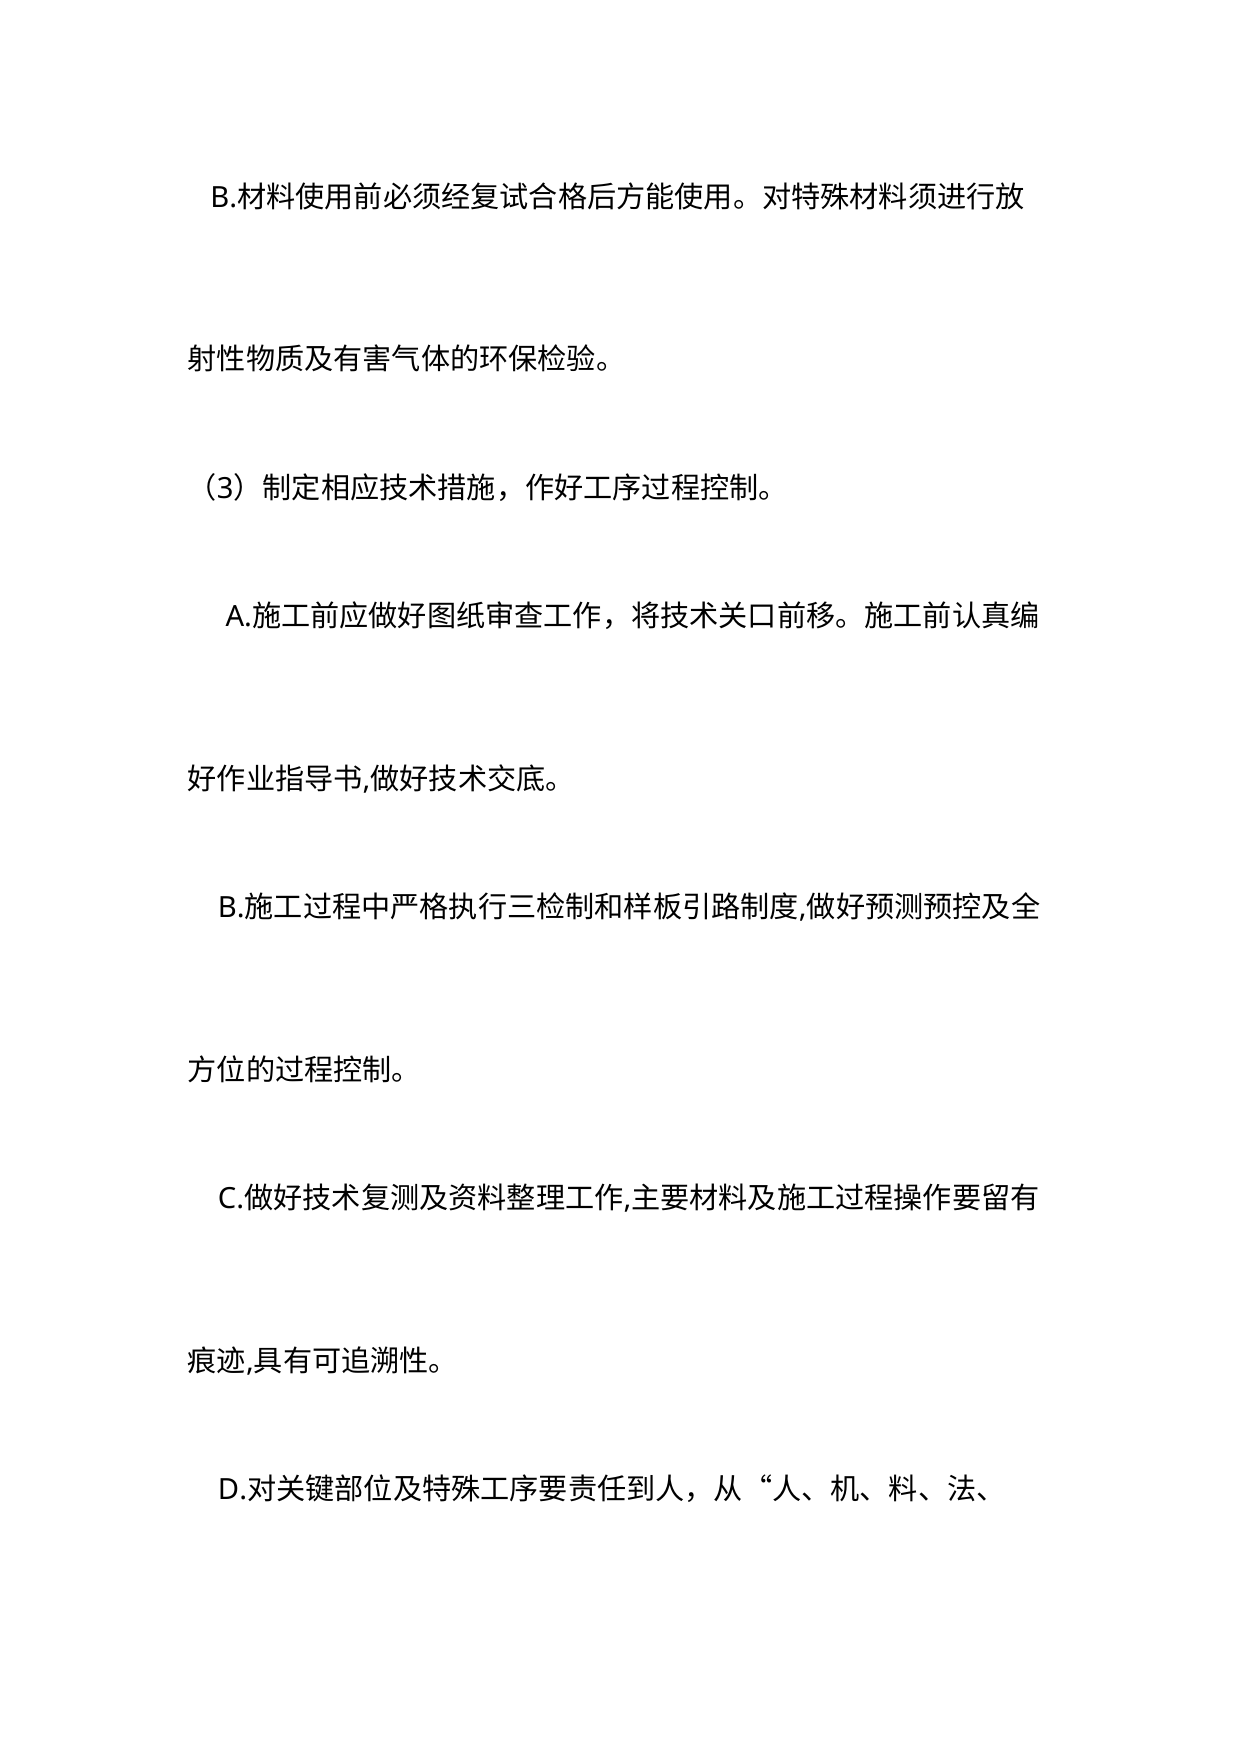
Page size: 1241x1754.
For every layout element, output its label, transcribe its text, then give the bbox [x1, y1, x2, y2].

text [187, 1454, 1053, 1519]
text （3）制定相应技术措施，作好工序过程控制。 [187, 453, 1053, 518]
text B.材料使用前必须经复试合格后方能使用。对特殊材料须进行放射性物质及有害气体的环保检验。 [187, 162, 1053, 389]
text C.做好技术复测及资料整理工作,主要材料及施工过程操作要留有痕迹,具有可追溯性。 [187, 1163, 1053, 1391]
text A.施工前应做好图纸审查工作，将技术关口前移。施工前认真编好作业指导书,做好技术交底。 [187, 581, 1053, 809]
text B.施工过程中严格执行三检制和样板引路制度,做好预测预控及全方位的过程控制。 [187, 872, 1053, 1100]
